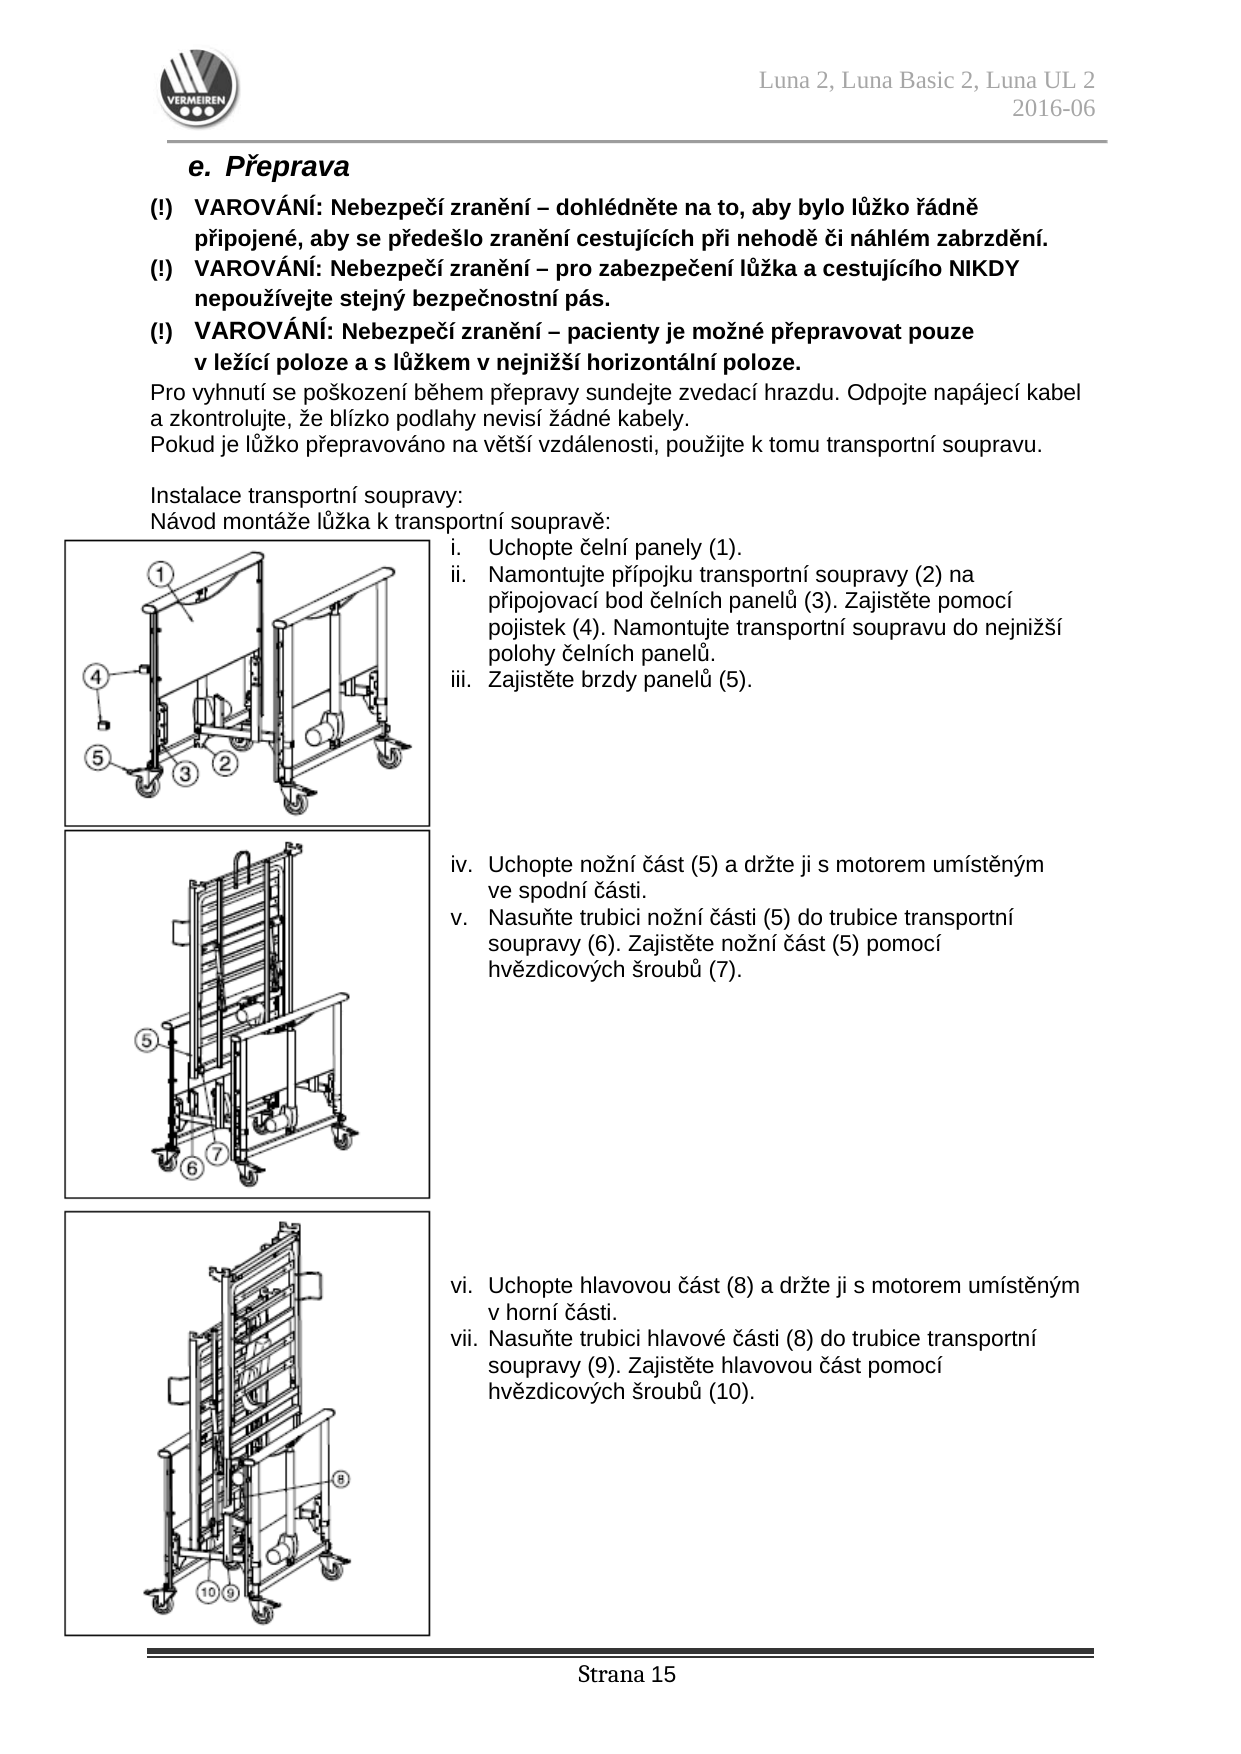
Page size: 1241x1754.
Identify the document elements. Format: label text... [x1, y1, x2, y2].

list Uchopte nožní část (5) a držte ji s motorem umístěným ve spodní části. [450, 851, 1069, 903]
subtitle Přeprava [188, 149, 1240, 183]
text Pokud je lůžko přepravováno na větší vzdálenosti, použijte k tomu transportní soupravu. [150, 432, 1240, 458]
text Instalace transportní soupravy: [150, 482, 1240, 508]
picture [61, 537, 435, 1644]
picture [153, 44, 242, 131]
subtitle (!) VAROVÁNÍ: Nebezpečí zranění – pacienty je možné přepravovat pouze v ležící poloze a s lůžkem v nejnižší horizontální poloze. [150, 316, 1052, 375]
list Zajistěte brzdy panelů (5). [450, 666, 1240, 693]
list Uchopte čelní panely (1). [450, 535, 1240, 561]
list Uchopte hlavovou část (8) a držte ji s motorem umístěným v horní části. [450, 1272, 1081, 1325]
list Namontujte přípojku transportní soupravy (2) na připojovací bod čelních panelů (3). Zajistěte pomocí pojistek (4). Namontujte transportní soupravu do nejnižší polohy čelních panelů. [450, 561, 1066, 666]
list Nasuňte trubici nožní části (5) do trubice transportní soupravy (6). Zajistěte nožní část (5) pomocí hvězdicových šroubů (7). [450, 904, 1062, 983]
subtitle (!) VAROVÁNÍ: Nebezpečí zranění – pro zabezpečení lůžka a cestujícího NIKDY nepoužívejte stejný bezpečnostní pás. [150, 255, 1052, 312]
subtitle (!) VAROVÁNÍ: Nebezpečí zranění – dohlédněte na to, aby bylo lůžko řádně připojené, aby se předešlo zranění cestujících při nehodě či náhlém zabrzdění. [150, 192, 1052, 251]
list Nasuňte trubici hlavové části (8) do trubice transportní soupravy (9). Zajistěte hlavovou část pomocí hvězdicových šroubů (10). [450, 1325, 1075, 1404]
text Návod montáže lůžka k transportní soupravě: [150, 508, 1240, 535]
text Pro vyhnutí se poškození během přepravy sundejte zvedací hrazdu. Odpojte napájecí kabel a zkontrolujte, že blízko podlahy nevisí žádné kabely. [150, 379, 1084, 432]
